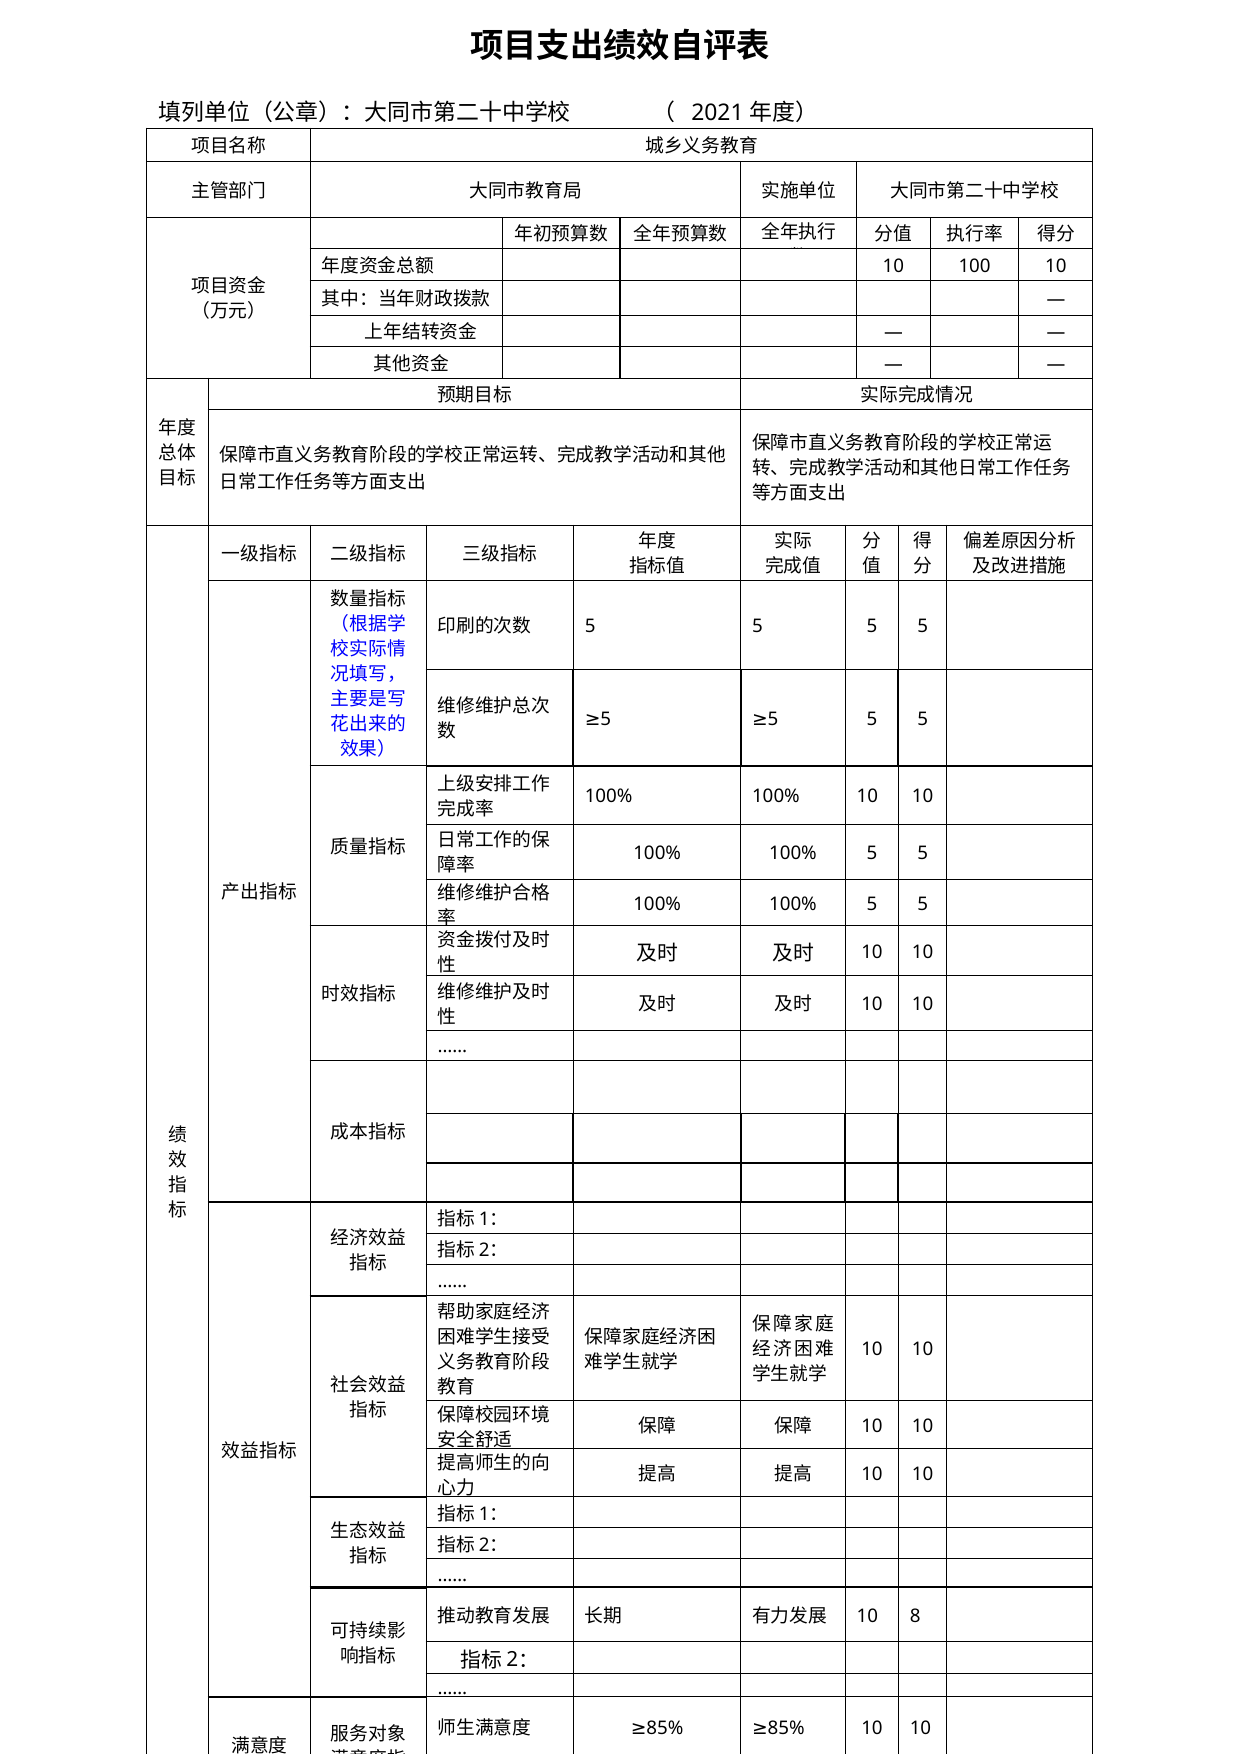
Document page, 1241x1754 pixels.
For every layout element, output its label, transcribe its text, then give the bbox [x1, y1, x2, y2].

table_cell [741, 316, 856, 346]
table_cell 10 [899, 767, 946, 824]
table_cell 维修维护及时性 [427, 976, 573, 1030]
table_cell 效益指标 [209, 1203, 310, 1696]
table_cell 指标2： [427, 1642, 573, 1672]
table_cell [574, 1164, 740, 1201]
table_cell 5 [899, 825, 946, 878]
table_cell 及时 [574, 926, 740, 975]
table_cell 三级指标 [427, 526, 573, 580]
table_cell [311, 218, 502, 248]
table_cell 分值 [857, 218, 930, 248]
table_cell 保障市直义务教育阶段的学校正常运转、完成教学活动和其他日常工作任务等方面支出 [209, 410, 740, 524]
table_cell [947, 926, 1092, 975]
table_cell 100 [931, 249, 1018, 280]
table_cell 印刷的次数 [427, 581, 573, 669]
table_cell 指标1： [427, 1497, 573, 1527]
table_cell [846, 1061, 898, 1113]
table_cell [947, 1497, 1092, 1527]
table_cell 及时 [741, 976, 845, 1030]
table_cell [947, 581, 1092, 669]
table_cell 城乡义务教育 [311, 129, 1092, 161]
table_cell 维修维护总次数 [427, 670, 572, 764]
table_cell [741, 1642, 845, 1672]
table_cell [846, 1674, 898, 1696]
table_cell [899, 1234, 946, 1264]
table_cell …… [427, 1031, 573, 1059]
table_cell 保障家庭经济困难学生就学 [741, 1296, 845, 1399]
table_cell 日常工作的保障率 [427, 825, 573, 878]
table_cell 年初预算数 [503, 218, 619, 248]
table_cell 实施单位 [741, 162, 856, 217]
table_cell [741, 1559, 845, 1586]
table_cell 上年结转资金 [311, 316, 502, 346]
table_cell [947, 1642, 1092, 1672]
table_cell 5 [741, 581, 845, 669]
table_cell 社会效益 指标 [311, 1297, 426, 1496]
table_cell [947, 1031, 1092, 1059]
table_cell [947, 976, 1092, 1030]
table_cell 10 [846, 976, 898, 1030]
table_cell [741, 249, 856, 280]
table_cell 其中：当年财政拨款 [311, 281, 502, 315]
table_cell [846, 1497, 898, 1527]
table_cell 推动教育发展 [427, 1588, 573, 1641]
table_cell [621, 249, 740, 280]
table_cell 10 [846, 1401, 898, 1447]
table_cell 执行率 [931, 218, 1018, 248]
table_cell 100% [574, 825, 740, 878]
table_cell 二级指标 [311, 526, 426, 580]
table_cell [947, 1164, 1092, 1201]
table_cell [846, 1642, 898, 1672]
table_cell ≥5 [742, 670, 845, 764]
table_cell [741, 1203, 845, 1232]
table_cell 10 [899, 1449, 946, 1496]
table_cell [741, 1234, 845, 1264]
table_cell [741, 1674, 845, 1696]
table_cell [899, 1031, 946, 1059]
table_cell [741, 347, 856, 377]
table_cell 有力发展 [741, 1588, 845, 1641]
table_cell 5 [899, 880, 946, 925]
table_header 项目支出绩效自评表 [147, 0, 1093, 94]
table_cell 10 [899, 926, 946, 975]
table_cell 5 [899, 581, 946, 669]
table_cell [574, 1203, 740, 1232]
table_cell [947, 1528, 1092, 1558]
table_cell 师生满意度 [427, 1697, 573, 1754]
table_cell 得分 [899, 526, 946, 580]
table_cell 指标2： [427, 1528, 573, 1558]
table_cell 保障 [574, 1401, 740, 1447]
table_cell 指标2： [427, 1234, 573, 1264]
table_cell [574, 1031, 740, 1059]
table_cell [899, 1528, 946, 1558]
table_cell 10 [857, 249, 930, 280]
table_cell [574, 1528, 740, 1558]
table_cell 10 [846, 1296, 898, 1399]
table_cell [741, 1497, 845, 1527]
table_cell [899, 1114, 946, 1162]
table_cell [947, 1588, 1092, 1641]
table_cell 5 [846, 670, 897, 764]
table_cell 质量指标 [311, 766, 426, 925]
table_cell [947, 1114, 1092, 1162]
table_cell [846, 1203, 898, 1232]
table_cell ≥85% [741, 1697, 845, 1754]
table_cell 8 [899, 1588, 946, 1641]
table_cell 10 [846, 1697, 898, 1754]
table_cell [846, 1031, 898, 1059]
table_cell 5 [846, 880, 898, 925]
table_cell [503, 249, 619, 280]
table_cell 主管部门 [147, 162, 310, 217]
table_cell [947, 1234, 1092, 1264]
table_cell 100% [574, 767, 740, 824]
table_cell [947, 880, 1092, 925]
table_cell 大同市第二十中学校 [857, 162, 1092, 217]
table_cell 绩 效 指 标 [147, 526, 208, 1754]
table_cell [931, 281, 1018, 315]
table_cell 全年预算数 [621, 218, 740, 248]
table_cell [742, 1114, 844, 1162]
table_cell 10 [846, 1588, 898, 1641]
table_cell — [857, 347, 930, 377]
table_cell 实际完成情况 [741, 379, 1092, 409]
table_cell 经济效益 指标 [311, 1203, 426, 1295]
table_cell [899, 1674, 946, 1696]
table_cell [427, 1114, 572, 1162]
table_cell 偏差原因分析及改进措施 [947, 526, 1092, 580]
table_cell [741, 1265, 845, 1295]
table_cell …… [427, 1559, 573, 1586]
table_cell [846, 1559, 898, 1586]
table_cell 可持续影响指标 [311, 1589, 426, 1696]
table_cell [574, 1061, 740, 1113]
table_cell [574, 1674, 740, 1696]
table_cell …… [427, 1674, 573, 1696]
table_cell [947, 767, 1092, 824]
table_cell 10 [846, 926, 898, 975]
table_cell 10 [899, 1401, 946, 1447]
table_cell 5 [574, 581, 740, 669]
table_cell 实际 完成值 [741, 526, 845, 580]
table_cell [621, 316, 740, 346]
table_cell [947, 670, 1092, 764]
table_cell 项目名称 [147, 129, 310, 161]
table_cell 及时 [574, 976, 740, 1030]
table_cell [899, 1559, 946, 1586]
table_cell [427, 1061, 573, 1113]
table_cell [503, 347, 619, 377]
table_cell [846, 1528, 898, 1558]
table_cell [846, 1265, 898, 1295]
table_cell [574, 1265, 740, 1295]
table_cell 年度总体目标 [147, 379, 208, 524]
table_cell [947, 825, 1092, 878]
table_cell 10 [899, 1697, 946, 1754]
table_cell [742, 1164, 844, 1201]
table_cell 帮助家庭经济困难学生接受义务教育阶段教育 [427, 1296, 573, 1399]
table_cell [427, 1164, 572, 1201]
table_cell 提高 [574, 1449, 740, 1496]
table_cell [741, 1031, 845, 1059]
table_cell [947, 1203, 1092, 1232]
table_cell [947, 1296, 1092, 1399]
table_cell [574, 1642, 740, 1672]
table_cell [947, 1061, 1092, 1113]
table_cell [503, 281, 619, 315]
table_cell [846, 1164, 897, 1201]
table_cell [947, 1265, 1092, 1295]
table_cell [574, 1114, 740, 1162]
table_cell — [1019, 281, 1092, 315]
table_cell 保障校园环境安全舒适 [427, 1401, 573, 1447]
table_cell [931, 347, 1018, 377]
table_cell 预期目标 [209, 379, 740, 409]
table_cell 其他资金 [311, 347, 502, 377]
table_cell 资金拨付及时性 [427, 926, 573, 975]
table_cell [947, 1674, 1092, 1696]
table_cell [899, 1265, 946, 1295]
table_cell 10 [846, 767, 898, 824]
table_cell 得分 [1019, 218, 1092, 248]
table_cell [741, 1061, 845, 1113]
table_cell 100% [741, 767, 845, 824]
table_cell 上级安排工作完成率 [427, 767, 573, 824]
table_cell 保障家庭经济困难学生就学 [574, 1296, 740, 1399]
table_cell 指标1： [427, 1203, 573, 1232]
table_cell 100% [741, 825, 845, 878]
table_cell [741, 281, 856, 315]
table_cell [621, 281, 740, 315]
table_cell 大同市教育局 [311, 162, 740, 217]
table_cell 5 [846, 581, 898, 669]
table_cell — [857, 316, 930, 346]
table_cell 100% [574, 880, 740, 925]
table_cell 维修维护合格率 [427, 880, 573, 925]
table_cell 一级指标 [209, 526, 310, 580]
table_cell 填列单位（公章）：大同市第二十中学校 （ 2021 年度） [147, 94, 1093, 127]
table_cell 保障市直义务教育阶段的学校正常运转、完成教学活动和其他日常工作任务等方面支出 [741, 410, 1092, 524]
table_cell 时效指标 [311, 926, 426, 1059]
table_cell 提高师生的向心力 [427, 1449, 573, 1496]
table_cell 全年执行数 [741, 218, 856, 248]
table_cell [621, 347, 740, 377]
table_cell [741, 1528, 845, 1558]
table_cell 成本指标 [311, 1061, 426, 1201]
table_cell 5 [846, 825, 898, 878]
table_cell 保障 [741, 1401, 845, 1447]
table_cell [574, 1497, 740, 1527]
table_cell [846, 1234, 898, 1264]
table_cell 产出指标 [209, 581, 310, 1201]
table_cell …… [427, 1265, 573, 1295]
table_cell 10 [846, 1449, 898, 1496]
table_cell 数量指标（根据学校实际情况填写，主要是写花出来的效果） [311, 581, 426, 764]
table_cell 满意度 指标 [209, 1698, 310, 1754]
table_cell 年度资金总额 [311, 249, 502, 280]
table_cell 生态效益 指标 [311, 1498, 426, 1586]
table_cell — [1019, 316, 1092, 346]
table_cell [947, 1401, 1092, 1447]
table_cell 项目资金 （万元） [147, 218, 310, 377]
table_cell [574, 1234, 740, 1264]
table_cell [931, 316, 1018, 346]
table_cell [503, 316, 619, 346]
table_cell [947, 1697, 1092, 1754]
table_cell 服务对象满意度指标 [311, 1698, 426, 1754]
table_cell 10 [1019, 249, 1092, 280]
table_cell ≥5 [574, 670, 740, 764]
table_cell [899, 1497, 946, 1527]
table_cell [574, 1559, 740, 1586]
table_cell 10 [899, 976, 946, 1030]
table_cell 5 [899, 670, 946, 764]
table_cell 提高 [741, 1449, 845, 1496]
table_cell 100% [741, 880, 845, 925]
table_cell 分值 [846, 526, 898, 580]
table_cell 10 [899, 1296, 946, 1399]
table_cell 长期 [574, 1588, 740, 1641]
table_cell [899, 1164, 946, 1201]
table_cell ≥85% [574, 1697, 740, 1754]
table_cell — [1019, 347, 1092, 377]
table_cell [846, 1114, 897, 1162]
table_cell [899, 1642, 946, 1672]
table_cell 及时 [741, 926, 845, 975]
table_cell [857, 281, 930, 315]
table_cell 年度 指标值 [574, 526, 740, 580]
table_cell [899, 1061, 946, 1113]
table_cell [947, 1449, 1092, 1496]
table_cell [899, 1203, 946, 1232]
table_cell [947, 1559, 1092, 1586]
